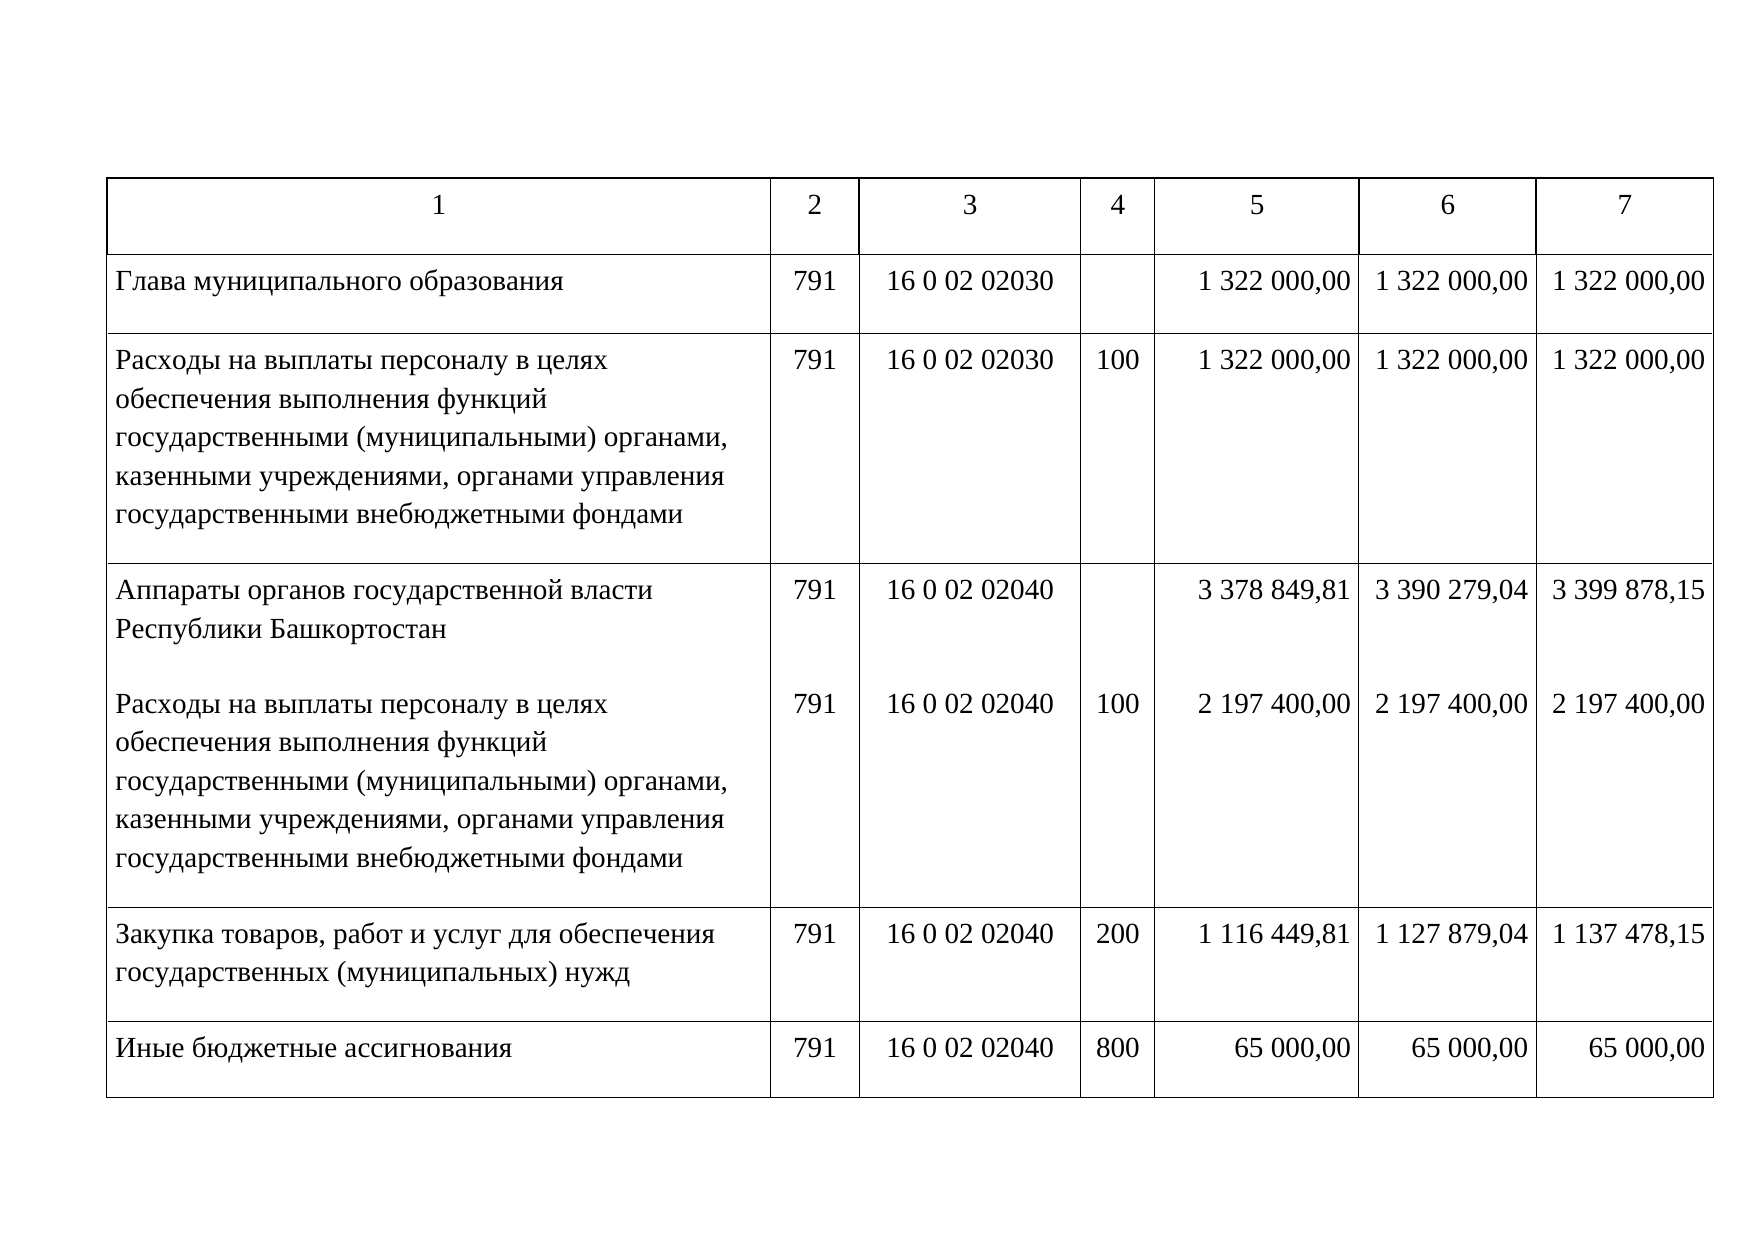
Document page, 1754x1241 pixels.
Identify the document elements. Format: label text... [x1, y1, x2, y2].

table_cell 791 [771, 908, 859, 1021]
table_cell 100 [1081, 334, 1154, 563]
table_cell 3 390 279,04 [1359, 564, 1536, 677]
table_cell 100 [1081, 678, 1154, 907]
table_cell 16 0 02 02040 [860, 564, 1080, 677]
table_header [1081, 179, 1154, 254]
table_cell Расходы на выплаты персоналу в целях обеспечения выполнения функций государственными (муниципальными) органами, казенными учреждениями, органами управления государственными внебюджетными фондами [107, 678, 770, 907]
table_cell 2 197 400,00 [1537, 678, 1713, 907]
table_cell Расходы на выплаты персоналу в целях обеспечения выполнения функций государственными (муниципальными) органами, казенными учреждениями, органами управления государственными внебюджетными фондами [107, 333, 770, 563]
table_header [1360, 179, 1535, 254]
table_cell 65 000,00 [1155, 1022, 1358, 1097]
table_cell 1 116 449,81 [1155, 908, 1358, 1021]
table_header [1537, 179, 1713, 254]
table_cell Иные бюджетные ассигнования [107, 1021, 770, 1097]
table_cell 800 [1081, 1022, 1154, 1097]
table_cell 1 137 478,15 [1537, 907, 1713, 1021]
table_cell 1 322 000,00 [1537, 333, 1713, 563]
table_cell 2 197 400,00 [1359, 678, 1536, 907]
table_cell [1081, 564, 1154, 677]
table_cell 3 378 849,81 [1155, 564, 1358, 677]
table_cell 3 399 878,15 [1537, 563, 1713, 677]
table_cell 791 [771, 678, 859, 907]
table_cell 1 322 000,00 [1155, 334, 1358, 563]
table_cell 1 322 000,00 [1537, 254, 1713, 333]
table_cell 1 322 000,00 [1155, 255, 1358, 333]
table_cell 16 0 02 02030 [860, 334, 1080, 563]
table_cell 200 [1081, 908, 1154, 1021]
table_cell 791 [771, 255, 859, 333]
table_cell 1 322 000,00 [1359, 334, 1536, 563]
table_cell Аппараты органов государственной власти Республики Башкортостан [107, 563, 770, 677]
table_cell 65 000,00 [1537, 1021, 1713, 1097]
table_header [771, 179, 858, 254]
table_cell Глава муниципального образования [107, 255, 770, 333]
table_cell 16 0 02 02040 [860, 1022, 1080, 1097]
table_cell 2 197 400,00 [1155, 678, 1358, 907]
table_header [108, 179, 770, 254]
table_cell 16 0 02 02030 [860, 255, 1080, 333]
table_cell 791 [771, 564, 859, 677]
table_cell 65 000,00 [1359, 1022, 1536, 1097]
table_cell 791 [771, 334, 859, 563]
table_header [1155, 179, 1358, 254]
table_cell 1 127 879,04 [1359, 908, 1536, 1021]
table_cell [1081, 255, 1154, 333]
table_cell 791 [771, 1022, 859, 1097]
table_cell 16 0 02 02040 [860, 678, 1080, 907]
table_cell 16 0 02 02040 [860, 908, 1080, 1021]
table_header [860, 179, 1080, 254]
table_cell Закупка товаров, работ и услуг для обеспечения государственных (муниципальных) нужд [107, 907, 770, 1021]
table_cell 1 322 000,00 [1359, 255, 1536, 333]
